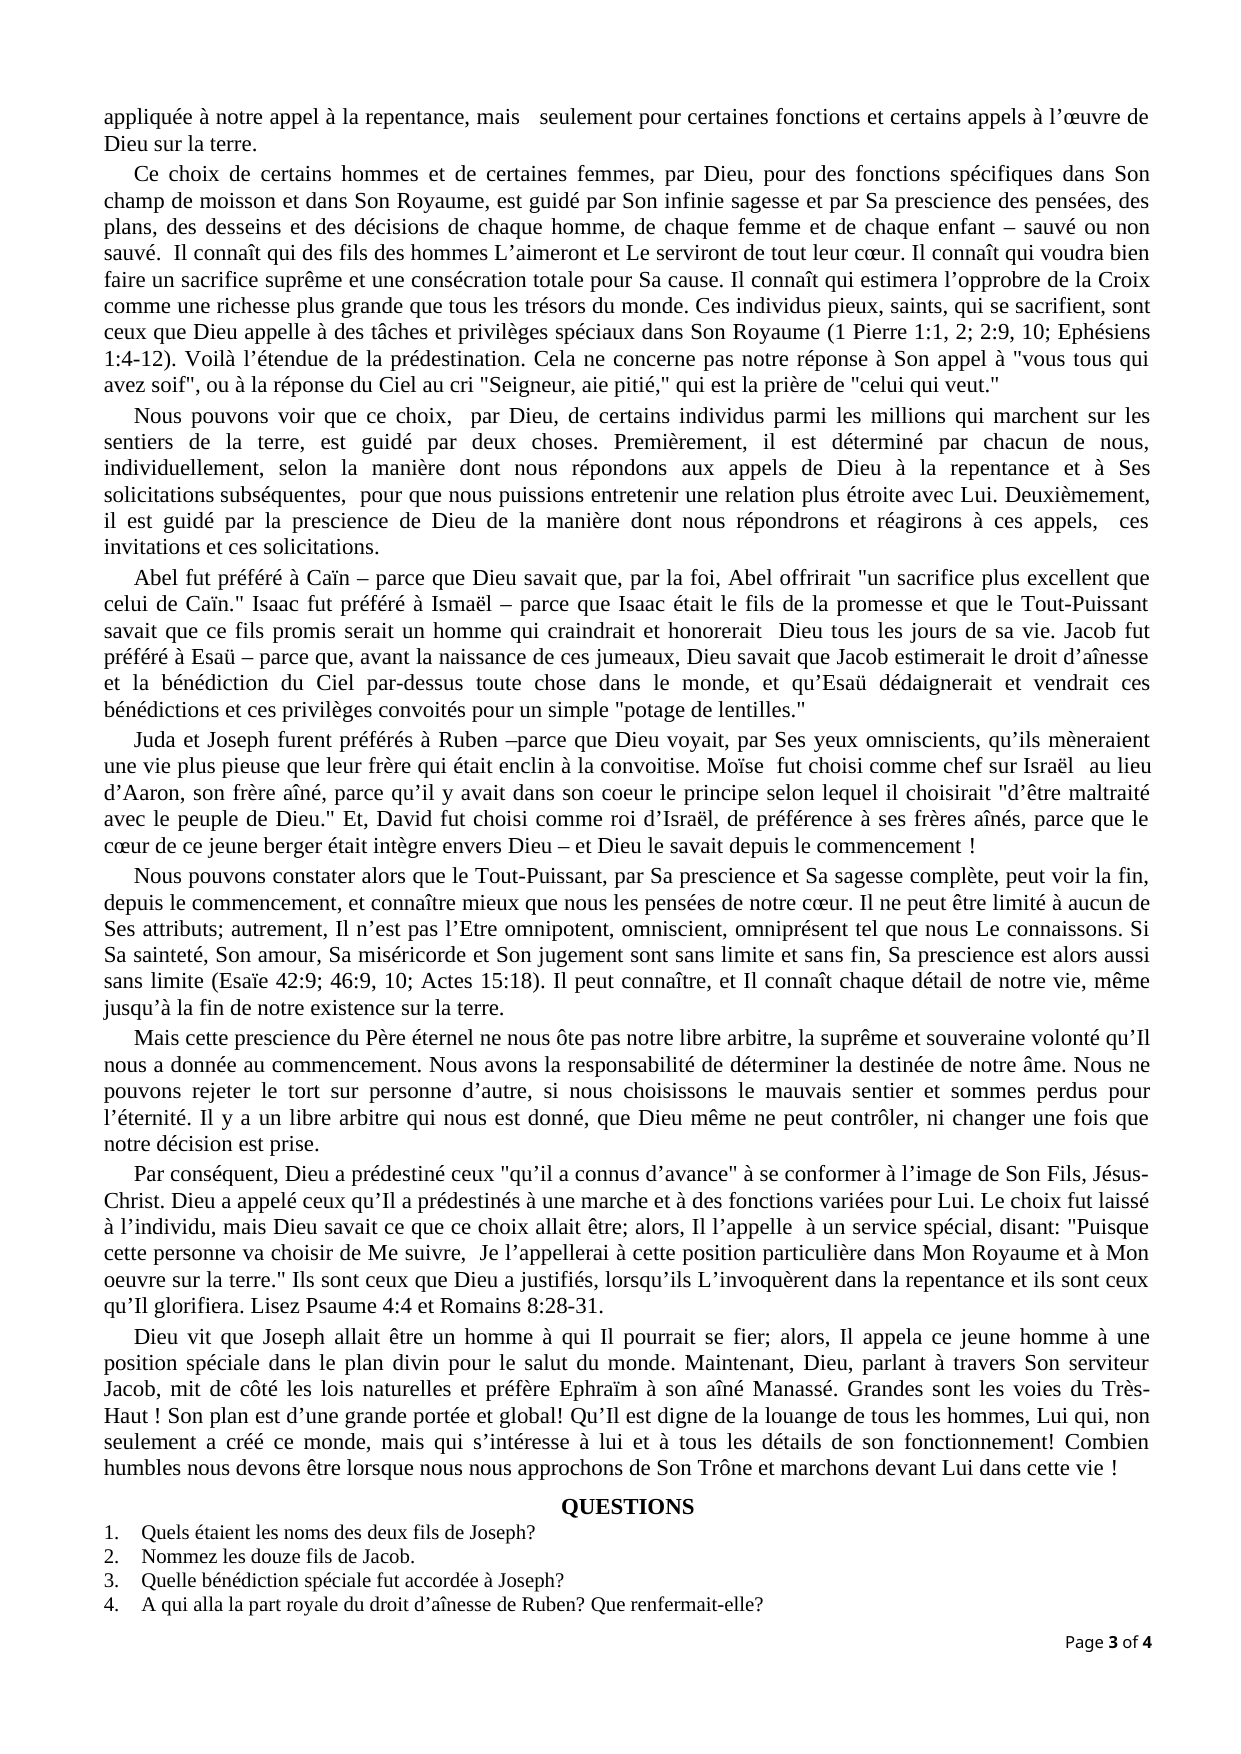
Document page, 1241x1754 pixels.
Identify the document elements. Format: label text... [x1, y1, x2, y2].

text Nous pouvons voir que ce choix, par Dieu, de certains individus parmi les millions qui marchent sur les sentiers de la terre, est guidé par deux choses. Premièrement, il est déterminé par chacun de nous, individuellement, selon la manière dont nous répondons aux appels de Dieu à la repentance et à Ses solicitations subséquentes, pour que nous puissions entretenir une relation plus étroite avec Lui. Deuxièmement, il est guidé par la prescience de Dieu de la manière dont nous répondrons et réagirons à ces appels, ces invitations et ces solicitations. [103, 402, 1152, 560]
text Nommez les douze fils de Jacob. [103, 1544, 1152, 1568]
text Dieu vit que Joseph allait être un homme à qui Il pourrait se fier; alors, Il appela ce jeune homme à une position spéciale dans le plan divin pour le salut du monde. Maintenant, Dieu, parlant à travers Son serviteur Jacob, mit de côté les lois naturelles et préfère Ephraïm à son aîné Manassé. Grandes sont les voies du Très-Haut ! Son plan est d’une grande portée et global! Qu’Il est digne de la louange de tous les hommes, Lui qui, non seulement a créé ce monde, mais qui s’intéresse à lui et à tous les détails de son fonctionnement! Combien humbles nous devons être lorsque nous nous approchons de Son Trône et marchons devant Lui dans cette vie ! [103, 1323, 1152, 1481]
text Par conséquent, Dieu a prédestiné ceux "qu’il a connus d’avance" à se conformer à l’image de Son Fils, Jésus-Christ. Dieu a appelé ceux qu’Il a prédestinés à une marche et à des fonctions variées pour Lui. Le choix fut laissé à l’individu, mais Dieu savait ce que ce choix allait être; alors, Il l’appelle à un service spécial, disant: "Puisque cette personne va choisir de Me suivre, Je l’appellerai à cette position particulière dans Mon Royaume et à Mon oeuvre sur la terre." Ils sont ceux que Dieu a justifiés, lorsqu’ils L’invoquèrent dans la repentance et ils sont ceux qu’Il glorifiera. Lisez Psaume 4:4 et Romains 8:28-31. [103, 1160, 1152, 1318]
text Mais cette prescience du Père éternel ne nous ôte pas notre libre arbitre, la suprême et souveraine volonté qu’Il nous a donnée au commencement. Nous avons la responsabilité de déterminer la destinée de notre âme. Nous ne pouvons rejeter le tort sur personne d’autre, si nous choisissons le mauvais sentier et sommes perdus pour l’éternité. Il y a un libre arbitre qui nous est donné, que Dieu même ne peut contrôler, ni changer une fois que notre décision est prise. [103, 1024, 1152, 1156]
text Abel fut préféré à Caïn – parce que Dieu savait que, par la foi, Abel offrirait "un sacrifice plus excellent que celui de Caïn." Isaac fut préféré à Ismaël – parce que Isaac était le fils de la promesse et que le Tout-Puissant savait que ce fils promis serait un homme qui craindrait et honorerait Dieu tous les jours de sa vie. Jacob fut préféré à Esaü – parce que, avant la naissance de ces jumeaux, Dieu savait que Jacob estimerait le droit d’aînesse et la bénédiction du Ciel par-dessus toute chose dans le monde, et qu’Esaü dédaignerait et vendrait ces bénédictions et ces privilèges convoités pour un simple "potage de lentilles." [103, 564, 1152, 722]
text Juda et Joseph furent préférés à Ruben –parce que Dieu voyait, par Ses yeux omniscients, qu’ils mèneraient une vie plus pieuse que leur frère qui était enclin à la convoitise. Moïse fut choisi comme chef sur Israël au lieu d’Aaron, son frère aîné, parce qu’il y avait dans son coeur le principe selon lequel il choisirait "d’être maltraité avec le peuple de Dieu." Et, David fut choisi comme roi d’Israël, de préférence à ses frères aînés, parce que le cœur de ce jeune berger était intègre envers Dieu – et Dieu le savait depuis le commencement ! [103, 726, 1152, 858]
text Quels étaient les noms des deux fils de Joseph? [103, 1520, 1152, 1544]
text A qui alla la part royale du droit d’aînesse de Ruben? Que renfermait-elle? [103, 1592, 1152, 1616]
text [103, 103, 1152, 156]
text Ce choix de certains hommes et de certaines femmes, par Dieu, pour des fonctions spécifiques dans Son champ de moisson et dans Son Royaume, est guidé par Son infinie sagesse et par Sa prescience des pensées, des plans, des desseins et des décisions de chaque homme, de chaque femme et de chaque enfant – sauvé ou non sauvé. Il connaît qui des fils des hommes L’aimeront et Le serviront de tout leur cœur. Il connaît qui voudra bien faire un sacrifice suprême et une consécration totale pour Sa cause. Il connaît qui estimera l’opprobre de la Croix comme une richesse plus grande que tous les trésors du monde. Ces individus pieux, saints, qui se sacrifient, sont ceux que Dieu appelle à des tâches et privilèges spéciaux dans Son Royaume (1 Pierre 1:1, 2; 2:9, 10; Ephésiens 1:4-12). Voilà l’étendue de la prédestination. Cela ne concerne pas notre réponse à Son appel à "vous tous qui avez soif", ou à la réponse du Ciel au cri "Seigneur, aie pitié," qui est la prière de "celui qui veut." [103, 160, 1152, 397]
text Quelle bénédiction spéciale fut accordée à Joseph? [103, 1568, 1152, 1592]
text Nous pouvons constater alors que le Tout-Puissant, par Sa prescience et Sa sagesse complète, peut voir la fin, depuis le commencement, et connaître mieux que nous les pensées de notre cœur. Il ne peut être limité à aucun de Ses attributs; autrement, Il n’est pas l’Etre omnipotent, omniscient, omniprésent tel que nous Le connaissons. Si Sa sainteté, Son amour, Sa miséricorde et Son jugement sont sans limite et sans fin, Sa prescience est alors aussi sans limite (Esaïe 42:9; 46:9, 10; Actes 15:18). Il peut connaître, et Il connaît chaque détail de notre vie, même jusqu’à la fin de notre existence sur la terre. [103, 862, 1152, 1020]
title QUESTIONS [103, 1493, 1152, 1520]
